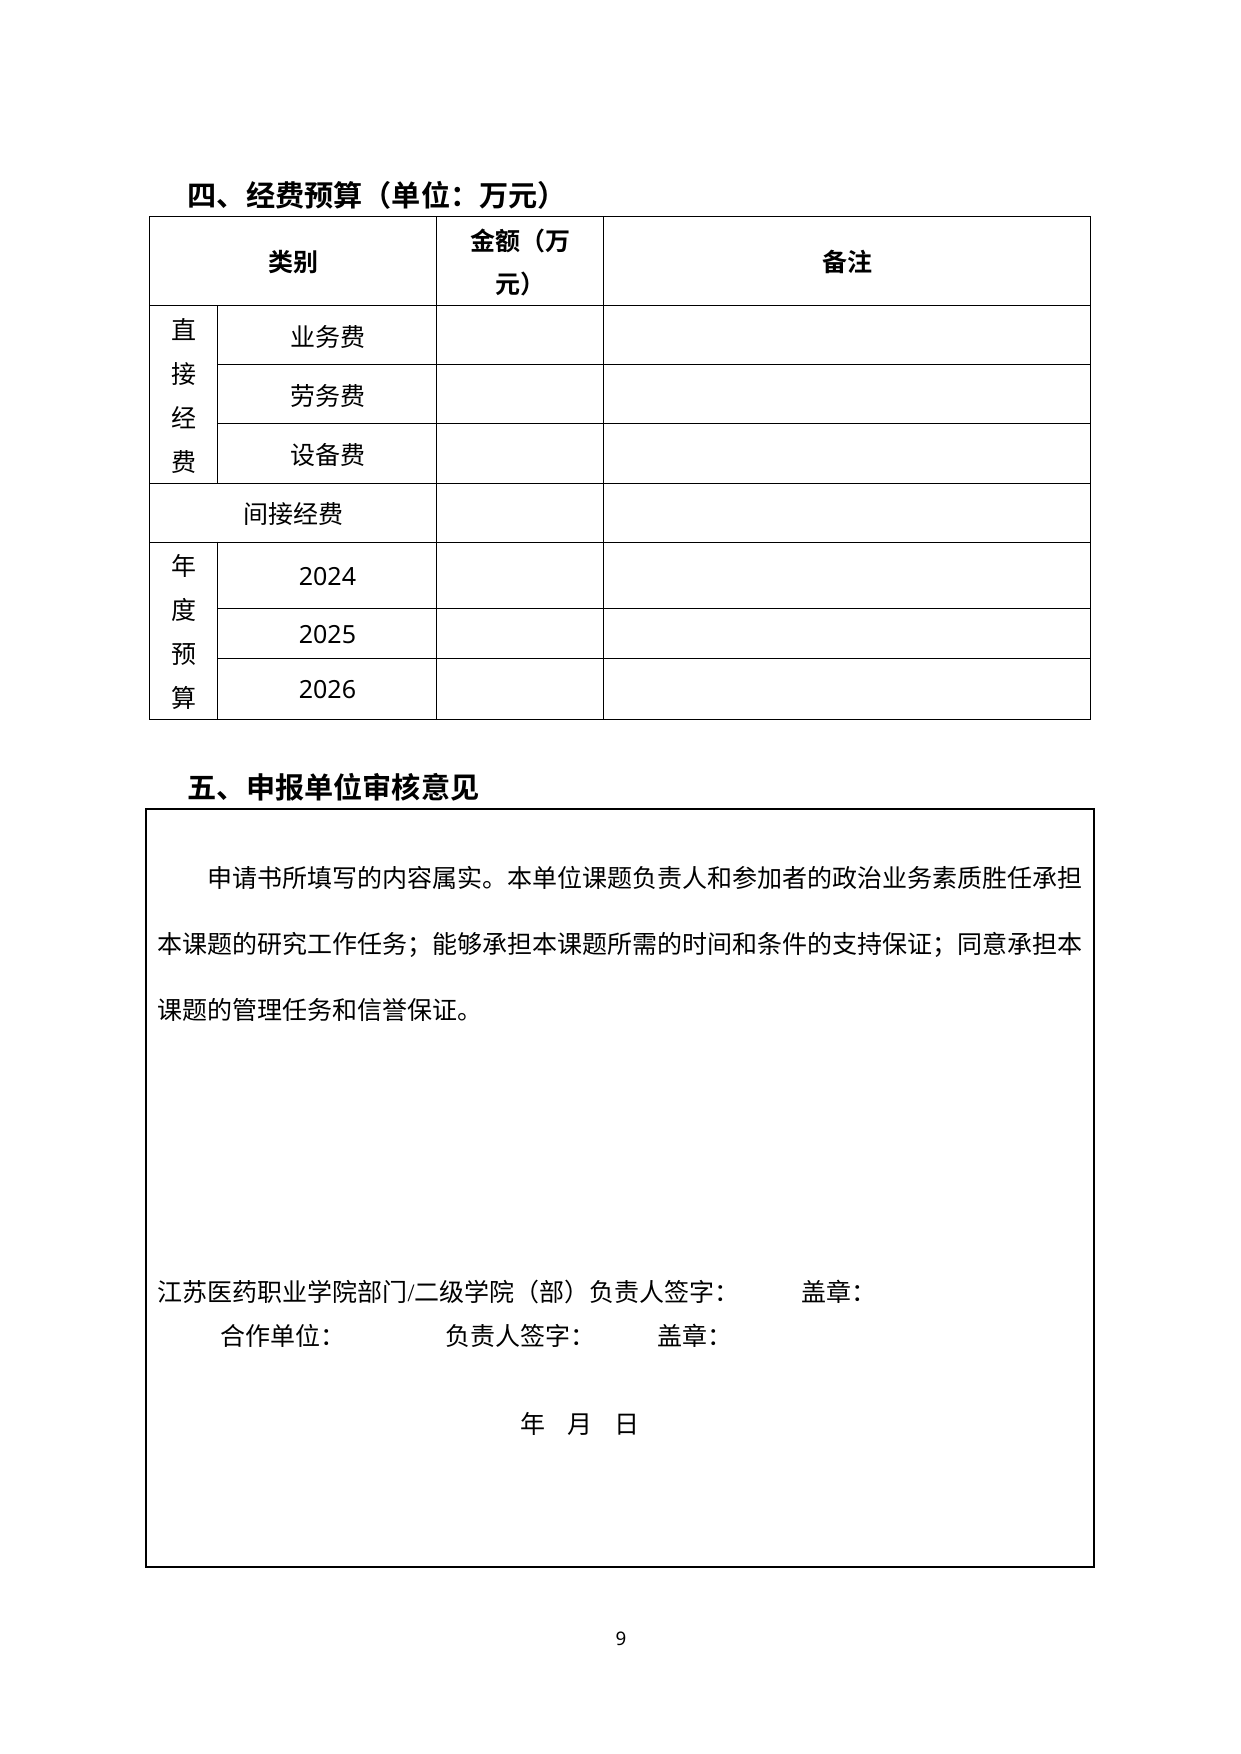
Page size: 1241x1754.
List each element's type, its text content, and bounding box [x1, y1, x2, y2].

table_cell [437, 543, 603, 608]
table_cell [604, 365, 1090, 423]
table_cell 间接经费 [150, 484, 436, 542]
table_header 申请书所填写的内容属实。本单位课题负责人和参加者的政治业务素质胜任承担本课题的研究工作任务；能够承担本课题所需的时间和条件的支持保证；同意承担本课题的管理任务和信誉保证。 江苏医药职业学院部门/二级学院（部）负责人签字： 盖章： 合作单位： 负责人签字： 盖章： 年 月 日 [147, 810, 1093, 1566]
text 四、经费预算（单位：万元） [187, 172, 1053, 216]
table_header 金额（万元） [437, 217, 603, 305]
text 五、申报单位审核意见 [187, 764, 1053, 808]
table_cell 年度预算 [150, 543, 217, 719]
table_cell 劳务费 [218, 365, 436, 423]
table_cell [437, 365, 603, 423]
table_cell 2024 [218, 543, 436, 608]
table_cell [437, 609, 603, 657]
table_header 类别 [150, 217, 436, 305]
table_cell 2025 [218, 609, 436, 657]
table_cell 2026 [218, 659, 436, 719]
table_cell 业务费 [218, 306, 436, 364]
table_cell [437, 424, 603, 482]
table_cell [604, 543, 1090, 608]
table_cell [437, 306, 603, 364]
table_cell [604, 306, 1090, 364]
table_cell [604, 659, 1090, 719]
table_cell 直接经费 [150, 306, 217, 482]
table_cell 设备费 [218, 424, 436, 482]
table_header 备注 [604, 217, 1090, 305]
table_cell [437, 484, 603, 542]
table_cell [437, 659, 603, 719]
table_cell [604, 424, 1090, 482]
table_cell [604, 609, 1090, 657]
table_cell [604, 484, 1090, 542]
